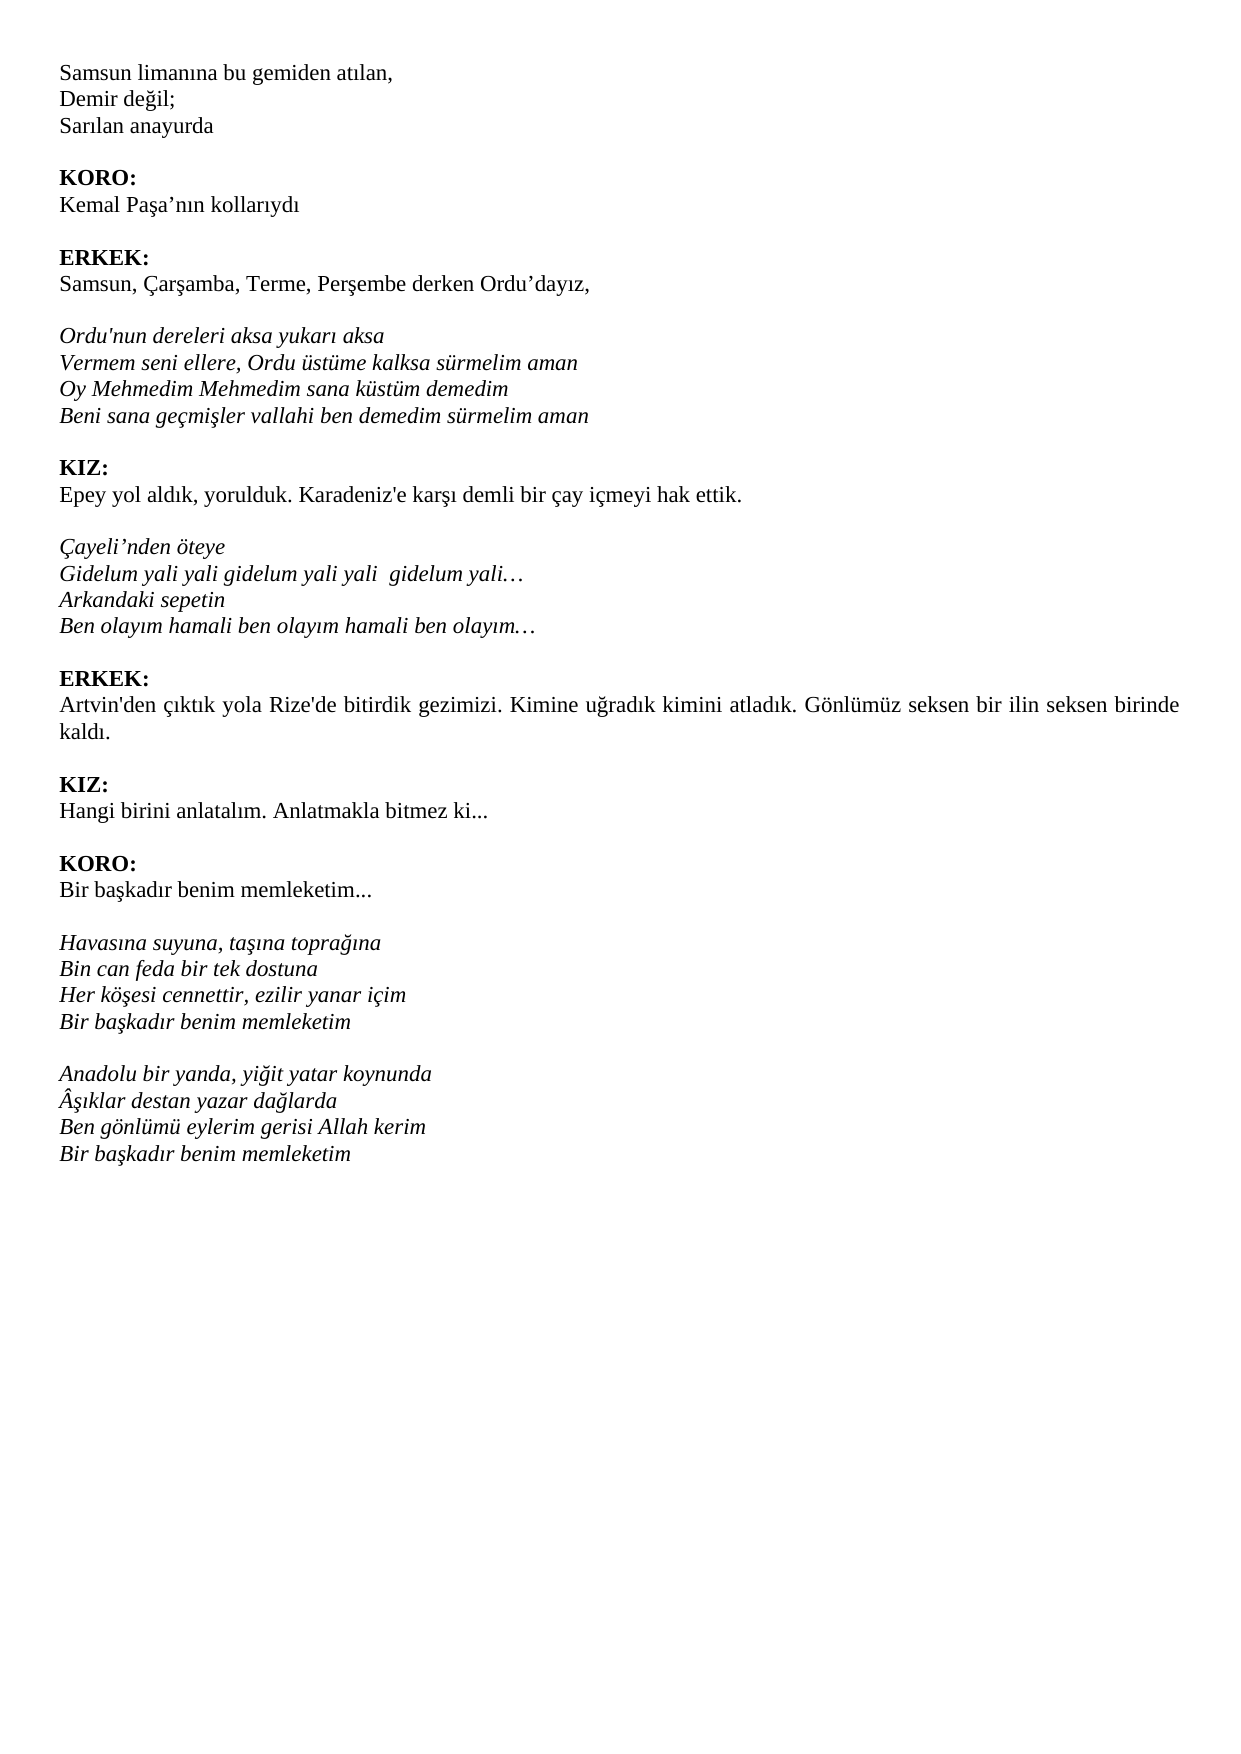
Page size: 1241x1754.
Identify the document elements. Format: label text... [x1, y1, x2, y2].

text Çayeli’nden öteye [59, 533, 1181, 560]
text Vermem seni ellere, Ordu üstüme kalksa sürmelim aman [59, 349, 1181, 375]
text Arkandaki sepetin [59, 586, 1181, 612]
text Artvin'den çıktık yola Rize'de bitirdik gezimizi. Kimine uğradık kimini atladık. Gönlümüz seksen bir ilin seksen birinde kaldı. [59, 692, 1181, 744]
text Ben olayım hamali ben olayım hamali ben olayım… [59, 612, 1181, 639]
text Oy Mehmedim Mehmedim sana küstüm demedim [59, 375, 1181, 402]
text Beni sana geçmişler vallahi ben demedim sürmelim aman [59, 402, 1181, 428]
text Anadolu bir yanda, yiğit yatar koynunda [59, 1034, 1181, 1087]
text Bir başkadır benim memleketim... [59, 876, 1181, 902]
text KORO: [59, 164, 1181, 191]
text Bir başkadır benim memleketim [59, 1139, 1181, 1166]
text Kemal Paşa’nın kollarıydı [59, 191, 1181, 217]
text Samsun limanına bu gemiden atılan, [59, 59, 1181, 85]
text Ordu'nun dereleri aksa yukarı aksa [59, 323, 1181, 349]
text Hangi birini anlatalım. Anlatmakla bitmez ki... [59, 797, 1181, 823]
text ERKEK: [59, 217, 1181, 270]
text Sarılan anayurda [59, 112, 1181, 138]
text Bir başkadır benim memleketim [59, 1008, 1181, 1034]
text ERKEK: [59, 639, 1181, 692]
text KIZ: [59, 771, 1181, 797]
text Gidelum yali yali gidelum yali yali gidelum yali… [59, 560, 1181, 586]
text Ben gönlümü eylerim gerisi Allah kerim [59, 1113, 1181, 1139]
text KIZ: [59, 454, 1181, 481]
text Samsun, Çarşamba, Terme, Perşembe derken Ordu’dayız, [59, 270, 1181, 296]
text Epey yol aldık, yorulduk. Karadeniz'e karşı demli bir çay içmeyi hak ettik. [59, 481, 1181, 507]
text Bin can feda bir tek dostuna [59, 955, 1181, 981]
text Her köşesi cennettir, ezilir yanar içim [59, 981, 1181, 1008]
text Havasına suyuna, taşına toprağına [59, 929, 1181, 955]
text KORO: [59, 850, 1181, 876]
text Demir değil; [59, 85, 1181, 112]
text Âşıklar destan yazar dağlarda [59, 1087, 1181, 1113]
